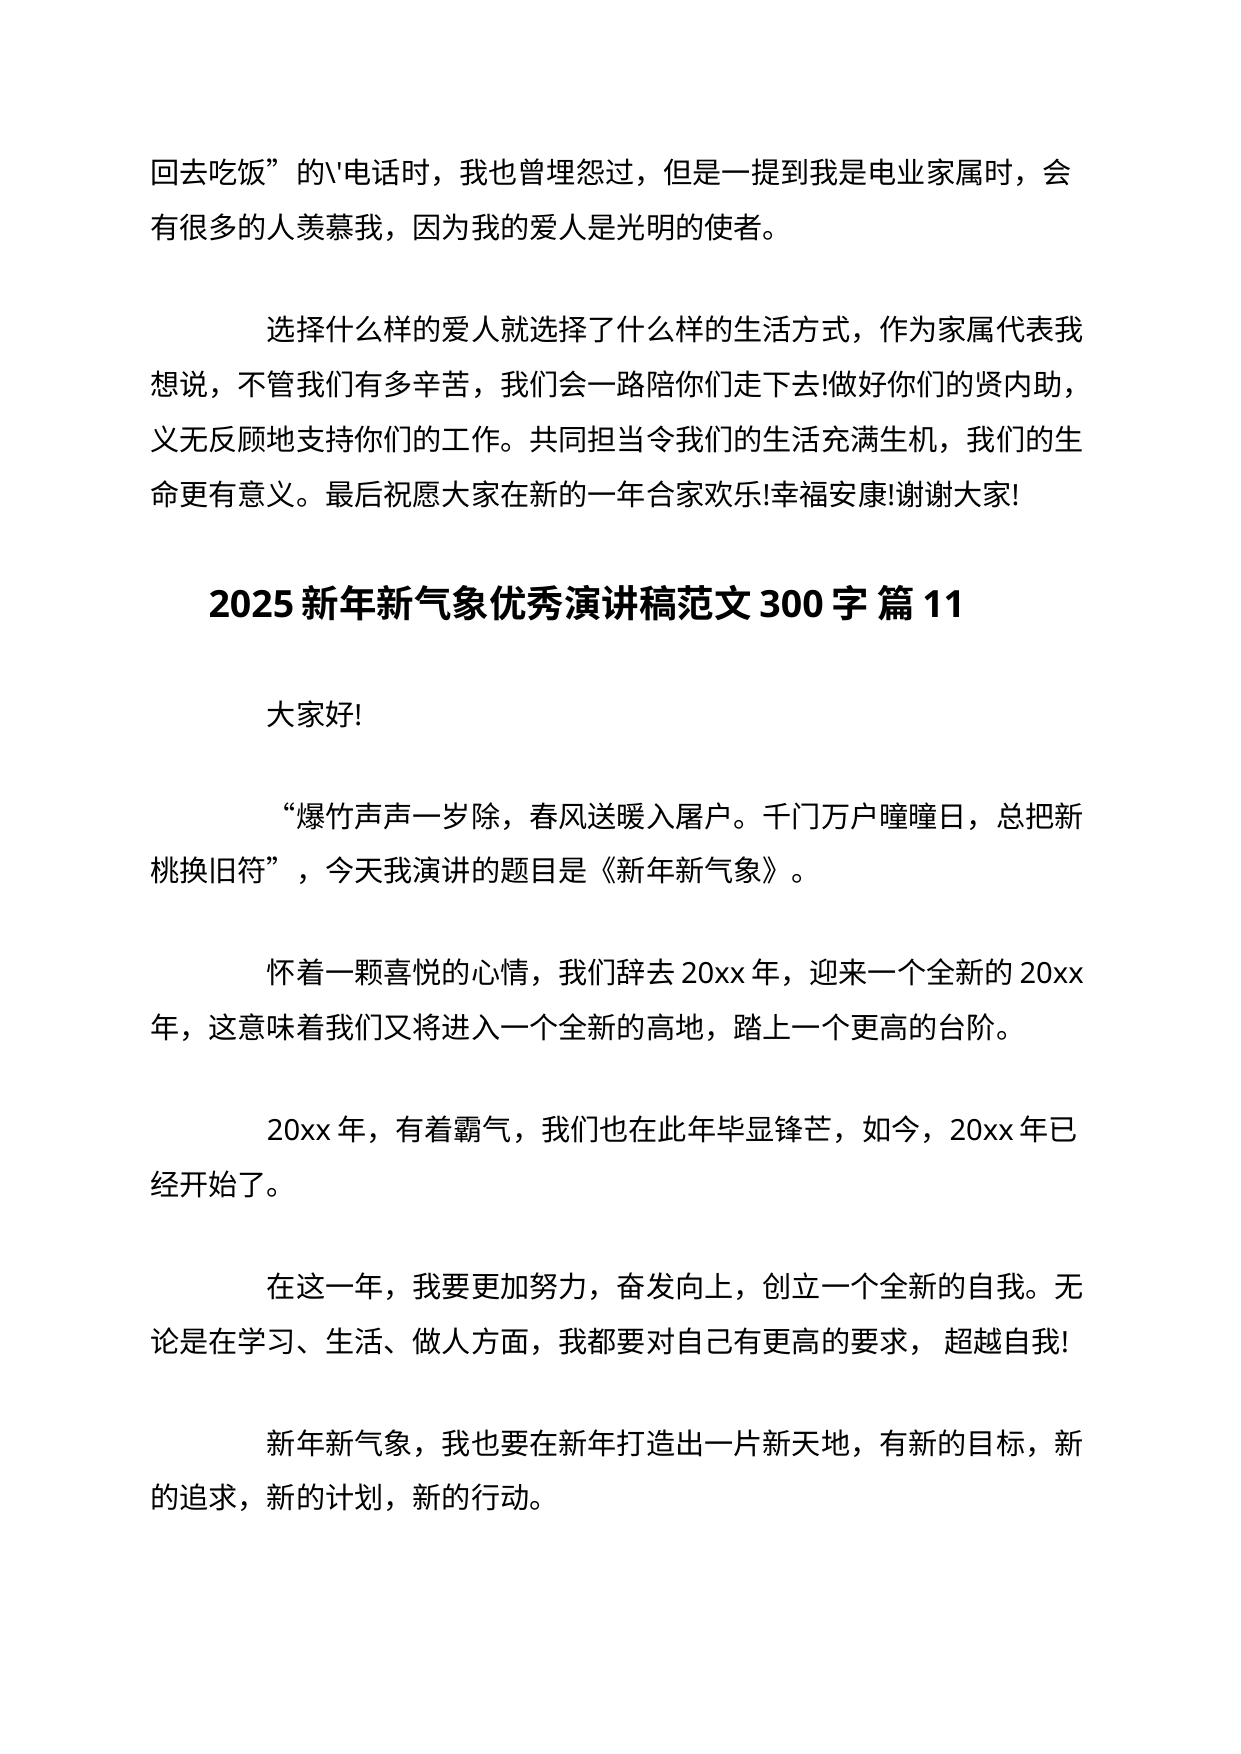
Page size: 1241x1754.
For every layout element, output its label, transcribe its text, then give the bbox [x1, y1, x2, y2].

text 新年新气象，我也要在新年打造出一片新天地，有新的目标，新的追求，新的计划，新的行动。 [150, 1420, 1090, 1517]
text 20xx年，有着霸气，我们也在此年毕显锋芒，如今，20xx年已经开始了。 [150, 1107, 1090, 1204]
text 大家好! [150, 691, 1090, 733]
text “爆竹声声一岁除，春风送暖入屠户。千门万户曈曈日，总把新桃换旧符”，今天我演讲的题目是《新年新气象》。 [150, 793, 1090, 890]
text 选择什么样的爱人就选择了什么样的生活方式，作为家属代表我想说，不管我们有多辛苦，我们会一路陪你们走下去!做好你们的贤内助，义无反顾地支持你们的工作。共同担当令我们的生活充满生机，我们的生命更有意义。最后祝愿大家在新的一年合家欢乐!幸福安康!谢谢大家! [150, 307, 1090, 514]
text 2025新年新气象优秀演讲稿范文300字 篇11 [150, 573, 1090, 628]
text 怀着一颗喜悦的心情，我们辞去20xx年，迎来一个全新的20xx年，这意味着我们又将进入一个全新的高地，踏上一个更高的台阶。 [150, 950, 1090, 1047]
text 在这一年，我要更加努力，奋发向上，创立一个全新的自我。无论是在学习、生活、做人方面，我都要对自己有更高的要求， 超越自我! [150, 1263, 1090, 1361]
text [150, 150, 1090, 247]
